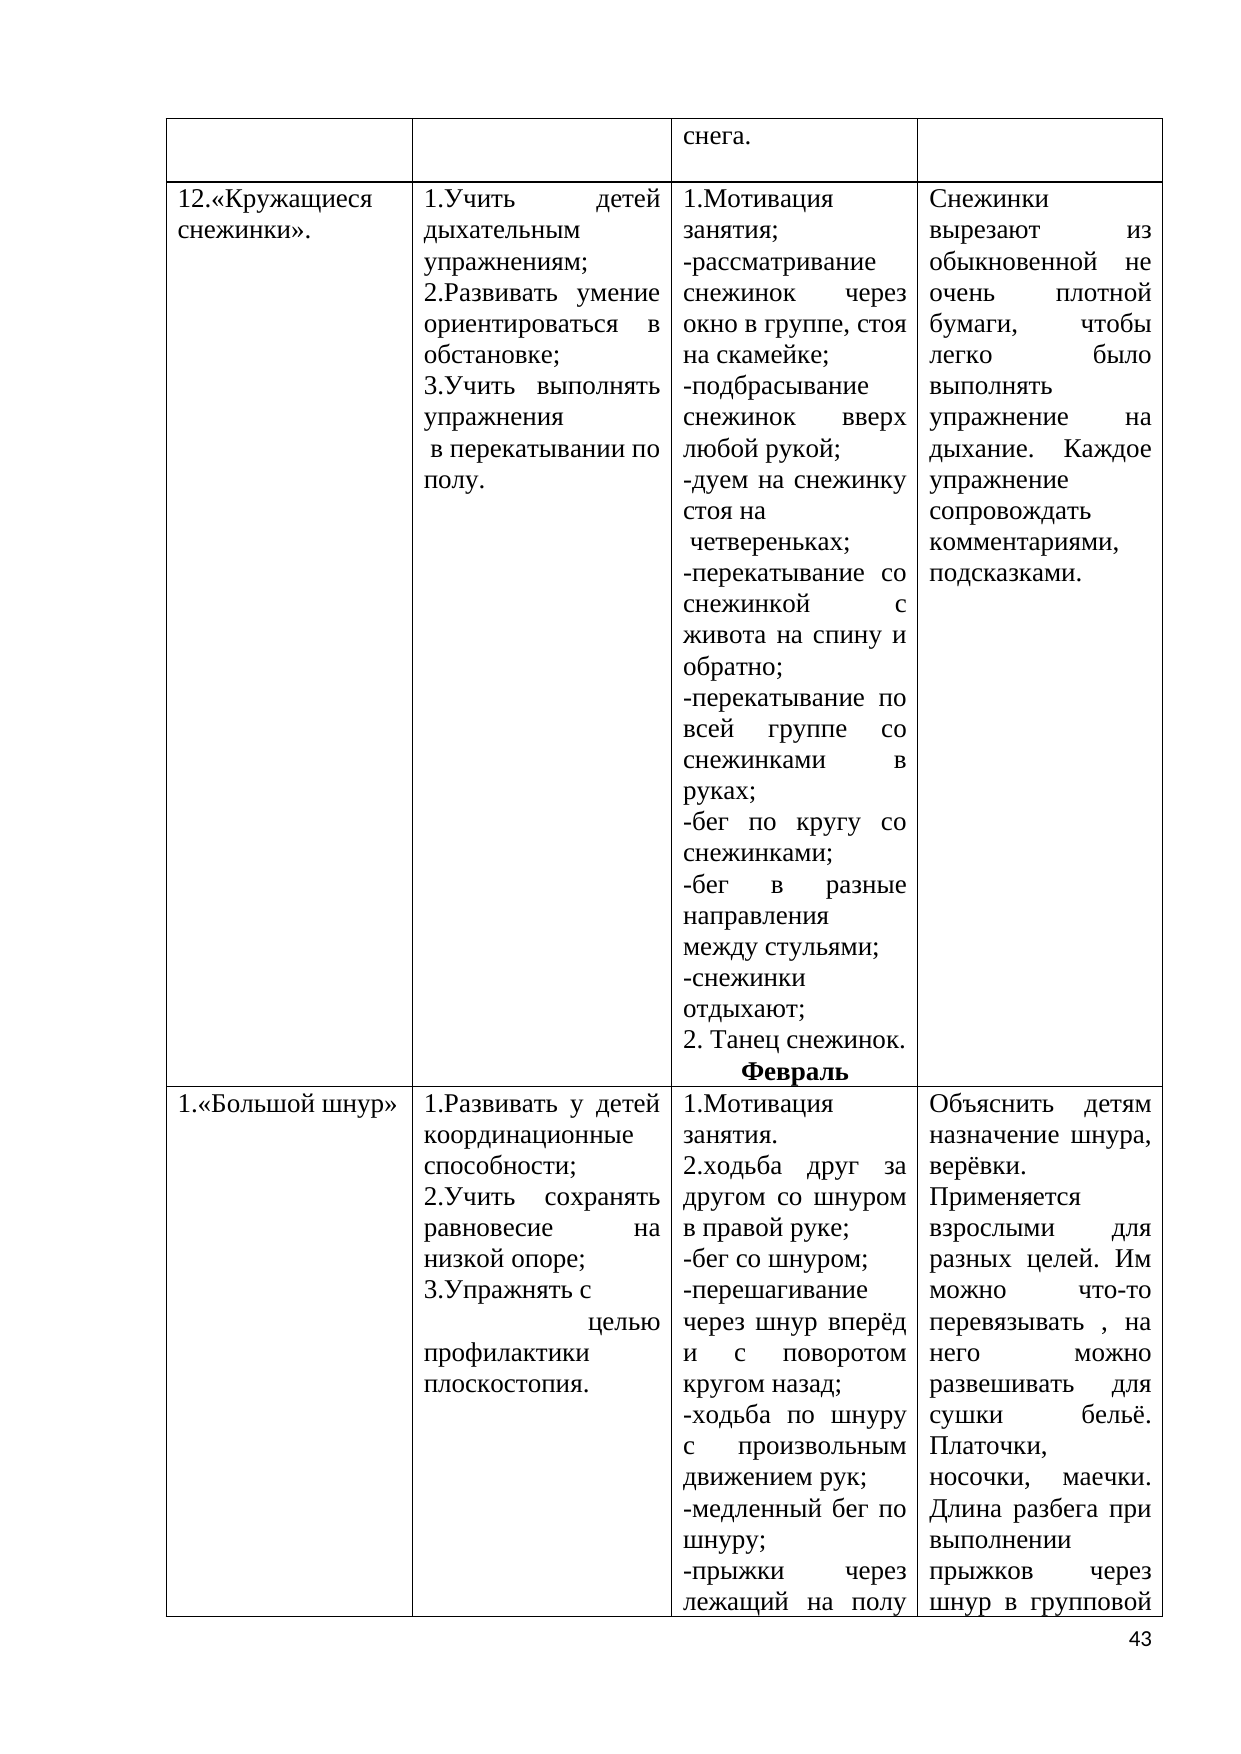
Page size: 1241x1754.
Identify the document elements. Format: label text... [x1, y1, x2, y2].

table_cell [918, 1087, 1162, 1616]
table_cell Снежинки вырезают из обыкновенной не очень плотной бумаги, чтобы легко было выполнять упражнение на дыхание. Каждое упражнение сопровождать комментариями, подсказками. [918, 183, 1162, 1086]
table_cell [167, 119, 412, 181]
table_cell 1.«Большой шнур» [167, 1087, 412, 1616]
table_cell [413, 1087, 671, 1616]
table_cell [918, 119, 1162, 181]
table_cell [672, 119, 917, 181]
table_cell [672, 1087, 917, 1616]
table_cell 1.Мотивация занятия; -рассматривание снежинок через окно в группе, стоя на скамейке; -подбрасывание снежинок вверх любой рукой; -дуем на снежинку стоя на четвереньках; -перекатывание со снежинкой с живота на спину и обратно; -перекатывание по всей группе со снежинками в руках; -бег по кругу со снежинками; -бег в разные направления между стульями; -снежинки отдыхают; 2. Танец снежинок. Февраль [672, 183, 917, 1086]
table_cell 1.Учить детей дыхательным упражнениям; 2.Развивать умение ориентироваться в обстановке; 3.Учить выполнять упражнения в перекатывании по полу. [413, 183, 671, 1086]
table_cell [413, 119, 671, 181]
table_cell 12.«Кружащиеся снежинки». [167, 183, 412, 1086]
